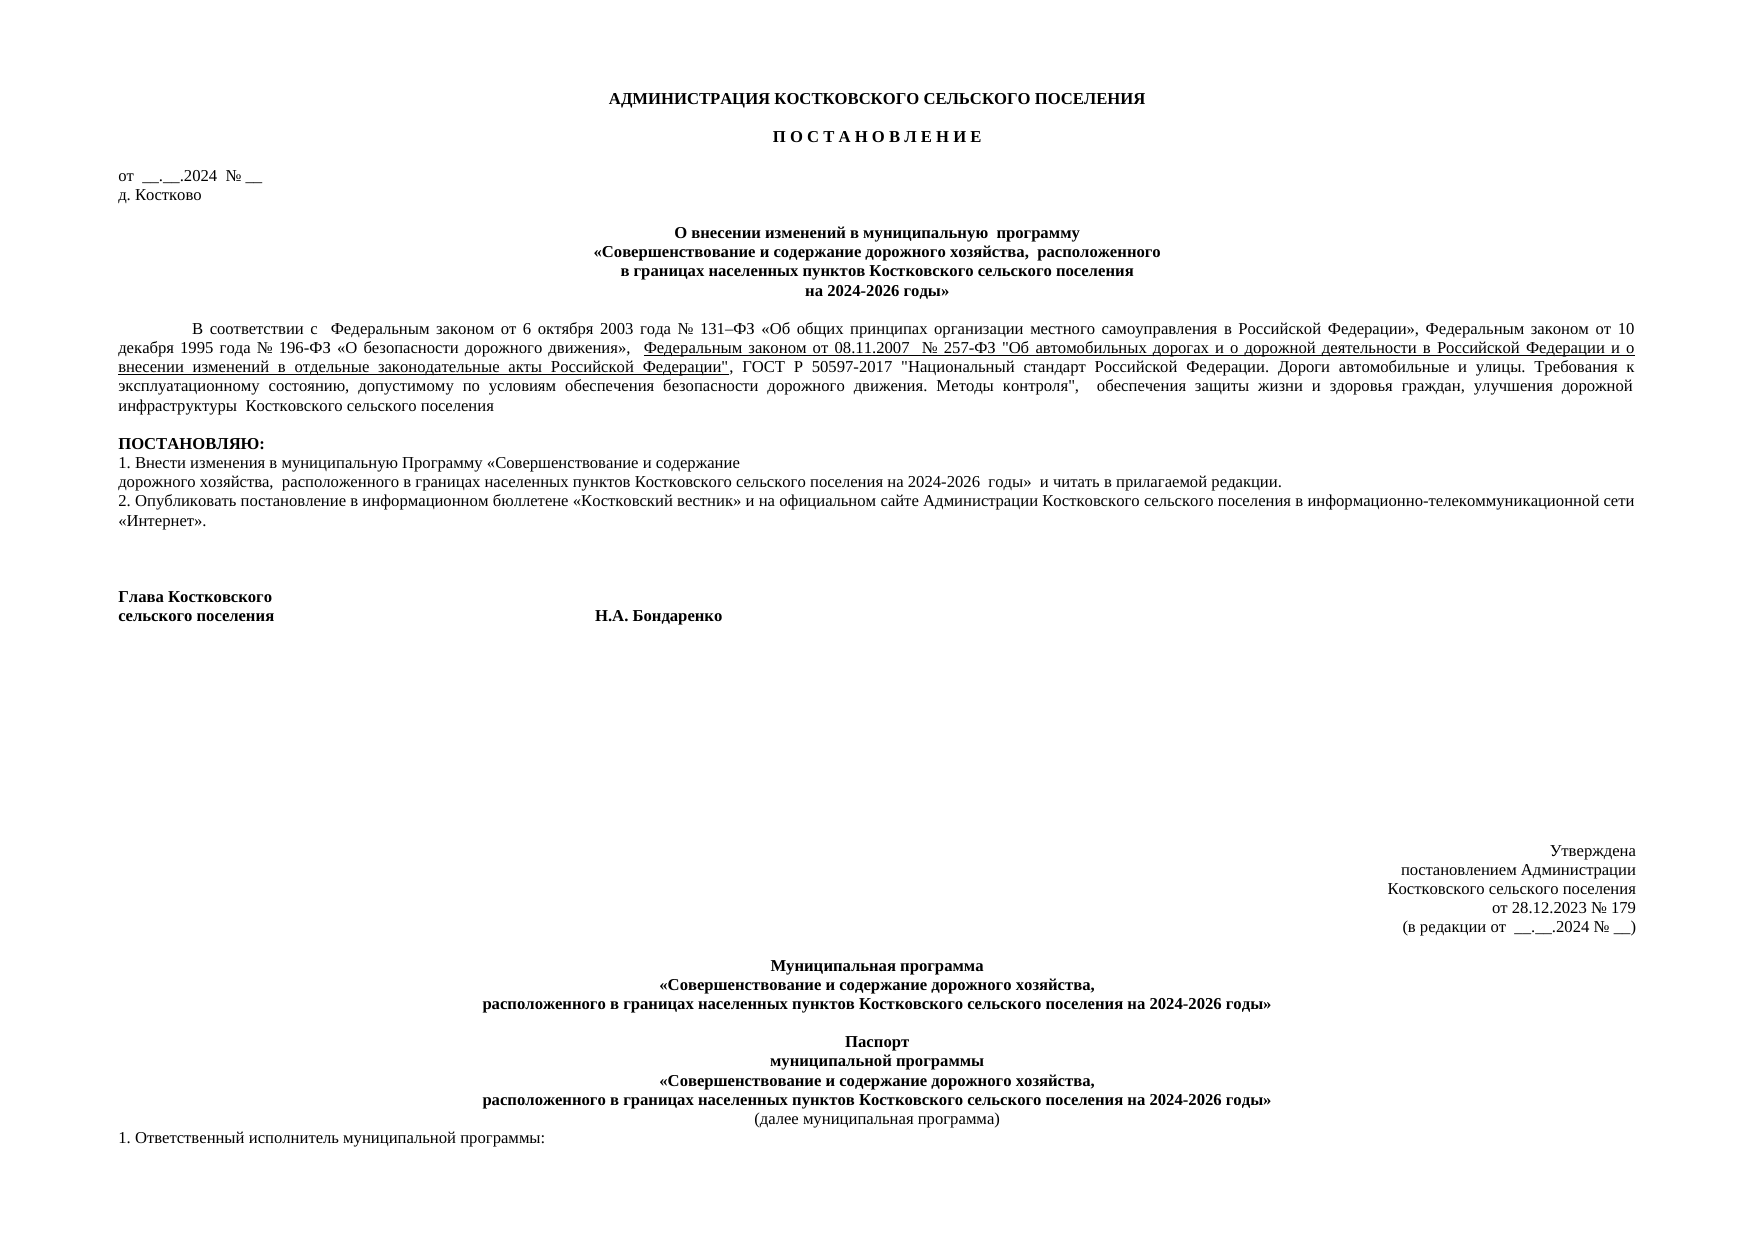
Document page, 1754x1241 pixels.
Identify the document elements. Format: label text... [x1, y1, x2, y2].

text Утверждена [118, 840, 1636, 859]
text О внесении изменений в муниципальную программу [118, 223, 1636, 242]
text (далее муниципальная программа) [118, 1109, 1636, 1128]
text Паспорт [118, 1032, 1636, 1051]
text АДМИНИСТРАЦИЯ КОСТКОВСКОГО СЕЛЬСКОГО ПОСЕЛЕНИЯ [118, 89, 1636, 108]
text 1. Внести изменения в муниципальную Программу «Совершенствование и содержание [118, 453, 1636, 472]
text Муниципальная программа [118, 955, 1636, 974]
text «Совершенствование и содержание дорожного хозяйства, расположенного [118, 242, 1636, 261]
text «Совершенствование и содержание дорожного хозяйства, [118, 974, 1636, 994]
text Глава Костковского [118, 587, 1636, 606]
text расположенного в границах населенных пунктов Костковского сельского поселения на 2024-2026 годы» [118, 994, 1636, 1013]
text 1. Ответственный исполнитель муниципальной программы: [118, 1128, 1636, 1147]
text от 28.12.2023 № 179 [118, 898, 1636, 917]
text расположенного в границах населенных пунктов Костковского сельского поселения на 2024-2026 годы» [118, 1089, 1636, 1109]
text от __.__.2024 № __ [118, 165, 1636, 184]
text муниципальной программы [118, 1051, 1636, 1070]
text постановлением Администрации [118, 859, 1636, 879]
text дорожного хозяйства, расположенного в границах населенных пунктов Костковского сельского поселения на 2024-2026 годы» и читать в прилагаемой редакции. [118, 472, 1636, 491]
text на 2024-2026 годы» [118, 280, 1636, 299]
text П О С Т А Н О В Л Е Н И Е [118, 127, 1636, 146]
text Костковского сельского поселения [118, 879, 1636, 898]
text ПОСТАНОВЛЯЮ: [118, 434, 1636, 453]
text В соответствии с Федеральным законом от 6 октября 2003 года № 131–ФЗ «Об общих принципах организации местного самоуправления в Российской Федерации», Федеральным законом от 10 декабря 1995 года № 196-ФЗ «О безопасности дорожного движения», Федеральным законом от 08.11.2007 № 257-ФЗ "Об автомобильных дорогах и о дорожной деятельности в Российской Федерации и о внесении изменений в отдельные законодательные акты Российской Федерации", ГОСТ Р 50597-2017 "Национальный стандарт Российской Федерации. Дороги автомобильные и улицы. Требования к эксплуатационному состоянию, допустимому по условиям обеспечения безопасности дорожного движения. Методы контроля", обеспечения защиты жизни и здоровья граждан, улучшения дорожной инфраструктуры Костковского сельского поселения [118, 319, 1636, 414]
text (в редакции от __.__.2024 № __) [118, 917, 1636, 936]
text «Совершенствование и содержание дорожного хозяйства, [118, 1070, 1636, 1089]
text в границах населенных пунктов Костковского сельского поселения [118, 261, 1636, 280]
text сельского поселения Н.А. Бондаренко [118, 606, 1636, 625]
text 2. Опубликовать постановление в информационном бюллетене «Костковский вестник» и на официальном сайте Администрации Костковского сельского поселения в информационно-телекоммуникационной сети «Интернет». [118, 491, 1636, 529]
text д. Костково [118, 184, 1636, 204]
